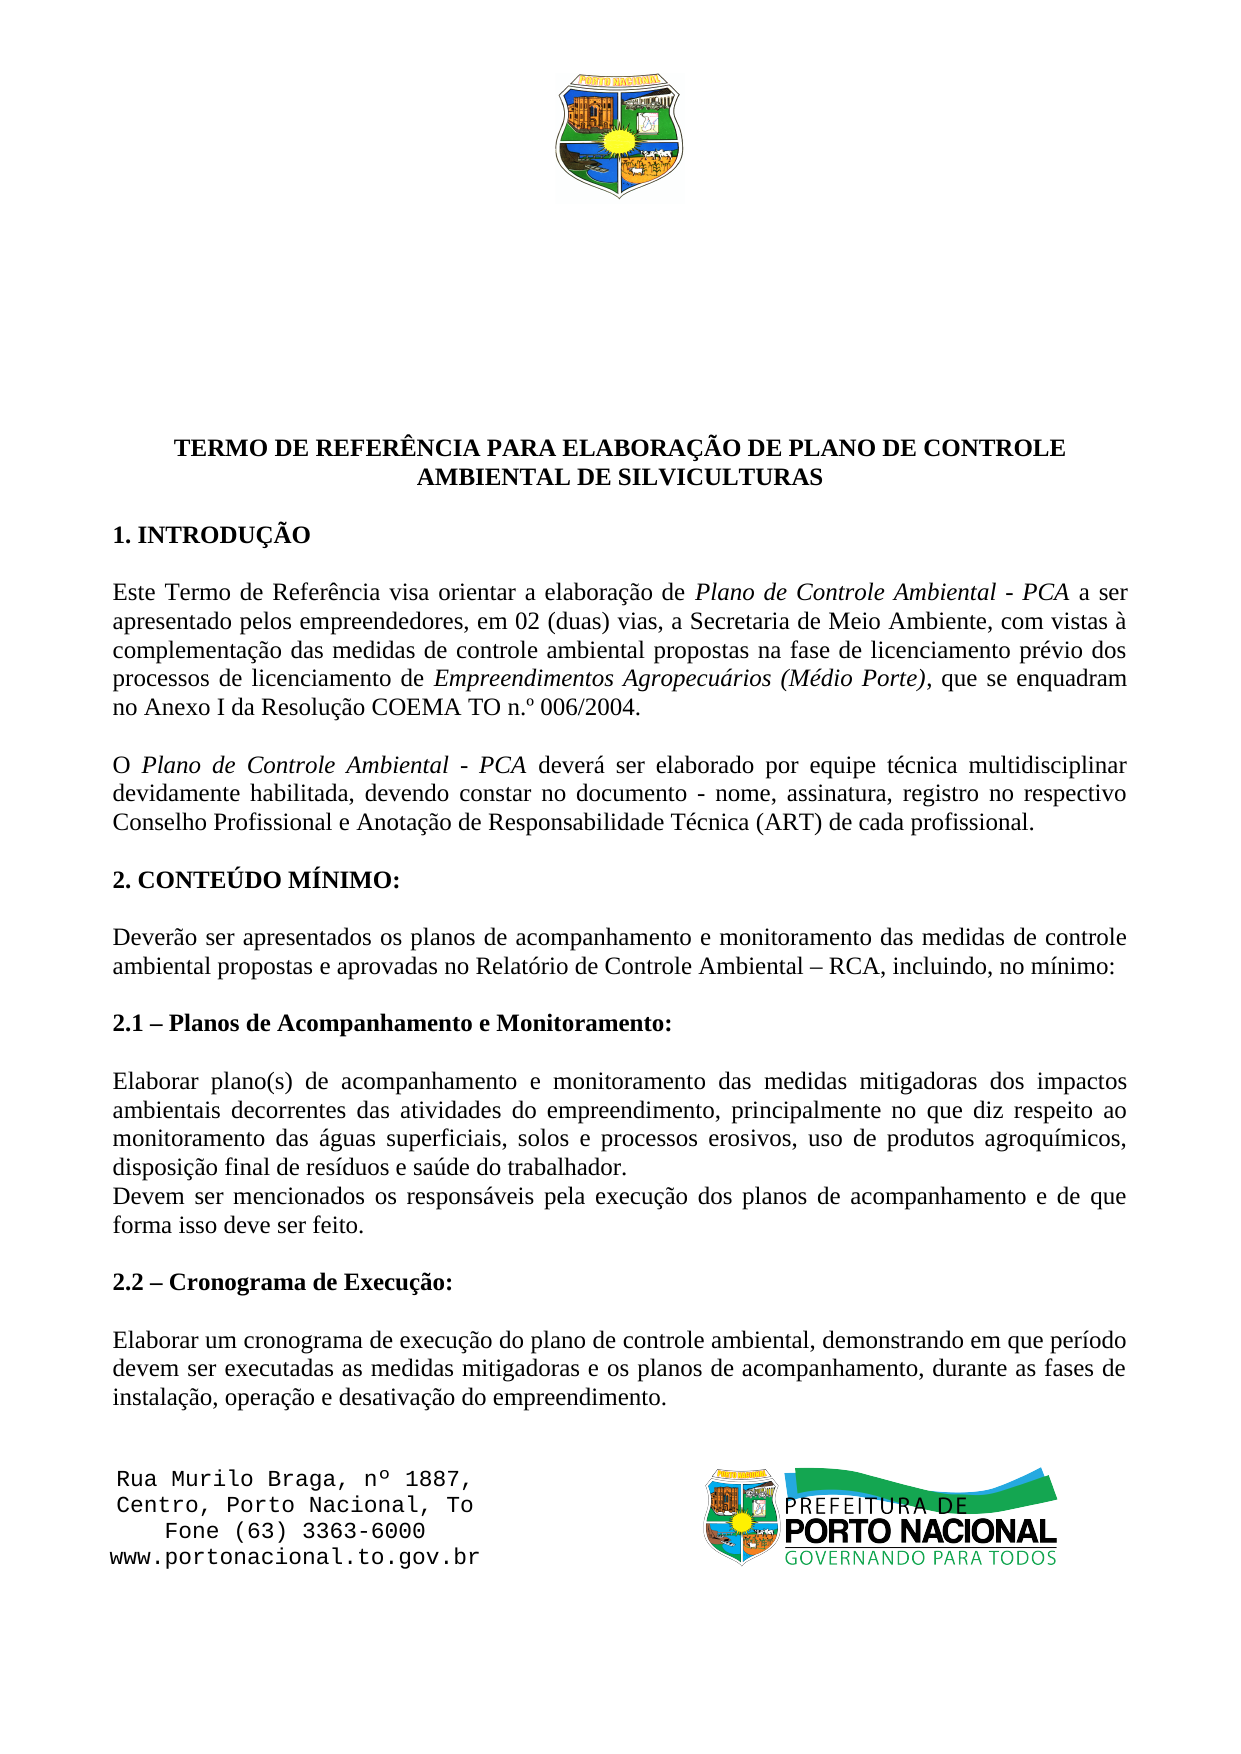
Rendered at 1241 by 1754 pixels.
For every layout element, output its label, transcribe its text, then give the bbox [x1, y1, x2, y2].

text Este Termo de Referência visa orientar a elaboração de Plano de Controle Ambiental - PCA a ser apresentado pelos empreendedores, em 02 (duas) vias, a Secretaria de Meio Ambiente, com vistas à complementação das medidas de controle ambiental propostas na fase de licenciamento prévio dos processos de licenciamento de Empreendimentos Agropecuários (Médio Porte), que se enquadram no Anexo I da Resolução COEMA TO n.º 006/2004. [112, 577, 1128, 721]
picture [703, 1467, 1058, 1570]
text Devem ser mencionados os responsáveis pela execução dos planos de acompanhamento e de que forma isso deve ser feito. [112, 1181, 1128, 1238]
text 2.2 – Cronograma de Execução: [112, 1267, 1128, 1296]
picture [555, 73, 686, 204]
text TERMO DE REFERÊNCIA PARA ELABORAÇÃO DE PLANO DE CONTROLE AMBIENTAL DE SILVICULTURAS [112, 433, 1128, 491]
text 2.1 – Planos de Acompanhamento e Monitoramento: [112, 1008, 1128, 1037]
text Deverão ser apresentados os planos de acompanhamento e monitoramento das medidas de controle ambiental propostas e aprovadas no Relatório de Controle Ambiental – RCA, incluindo, no mínimo: [112, 922, 1128, 980]
text Elaborar plano(s) de acompanhamento e monitoramento das medidas mitigadoras dos impactos ambientais decorrentes das atividades do empreendimento, principalmente no que diz respeito ao monitoramento das águas superficiais, solos e processos erosivos, uso de produtos agroquímicos, disposição final de resíduos e saúde do trabalhador. [112, 1066, 1128, 1181]
text 1. INTRODUÇÃO [112, 520, 1128, 548]
text O Plano de Controle Ambiental - PCA deverá ser elaborado por equipe técnica multidisciplinar devidamente habilitada, devendo constar no documento - nome, assinatura, registro no respectivo Conselho Profissional e Anotação de Responsabilidade Técnica (ART) de cada profissional. [112, 750, 1128, 836]
text 2. CONTEÚDO MÍNIMO: [112, 865, 1128, 893]
text Elaborar um cronograma de execução do plano de controle ambiental, demonstrando em que período devem ser executadas as medidas mitigadoras e os planos de acompanhamento, durante as fases de instalação, operação e desativação do empreendimento. [112, 1325, 1128, 1411]
